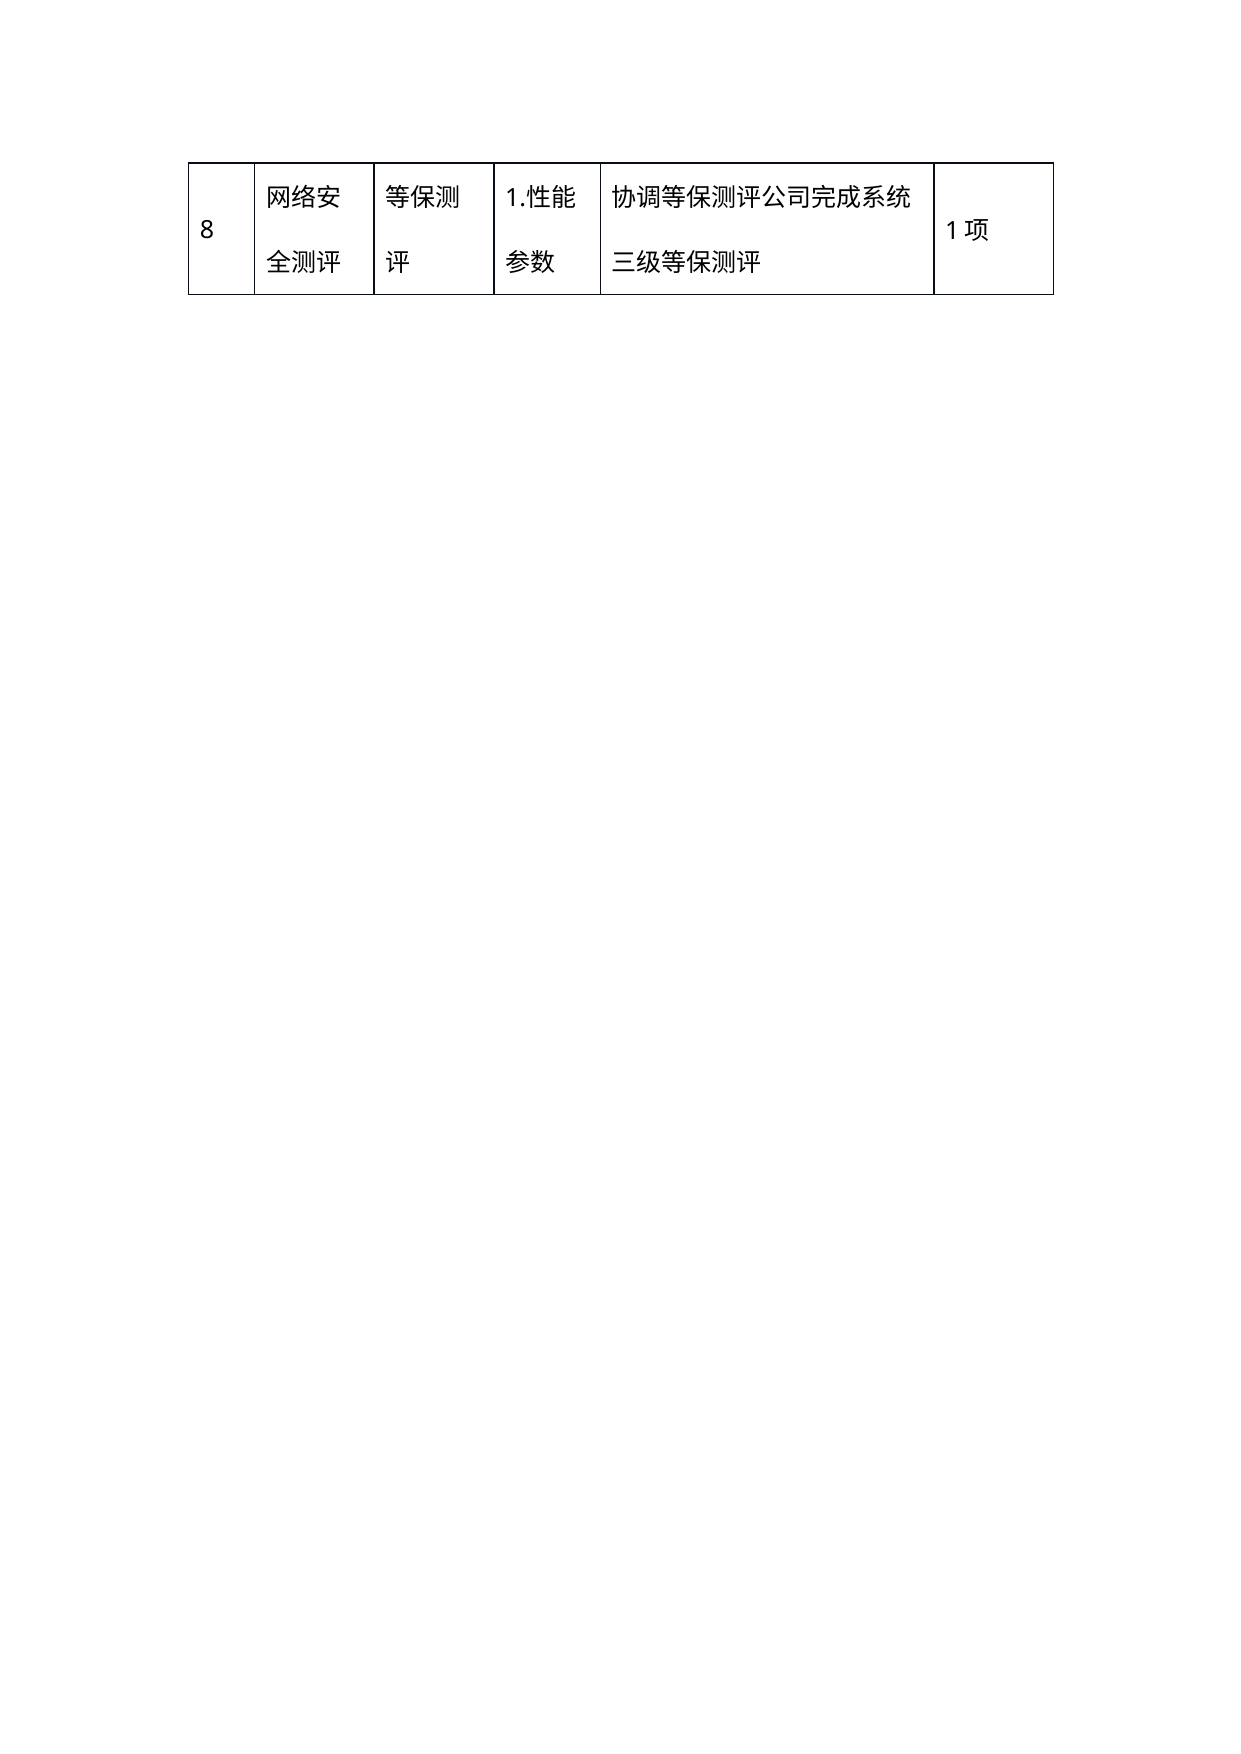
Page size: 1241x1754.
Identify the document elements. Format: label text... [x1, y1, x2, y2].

table_cell 网络安全测评 [255, 164, 373, 293]
table_cell 1.性能参数 [495, 164, 600, 293]
table_cell 1项 [935, 164, 1053, 293]
table_cell 协调等保测评公司完成系统三级等保测评 [601, 164, 933, 293]
table_cell 等保测评 [375, 164, 493, 293]
table_cell 8 [189, 164, 254, 293]
